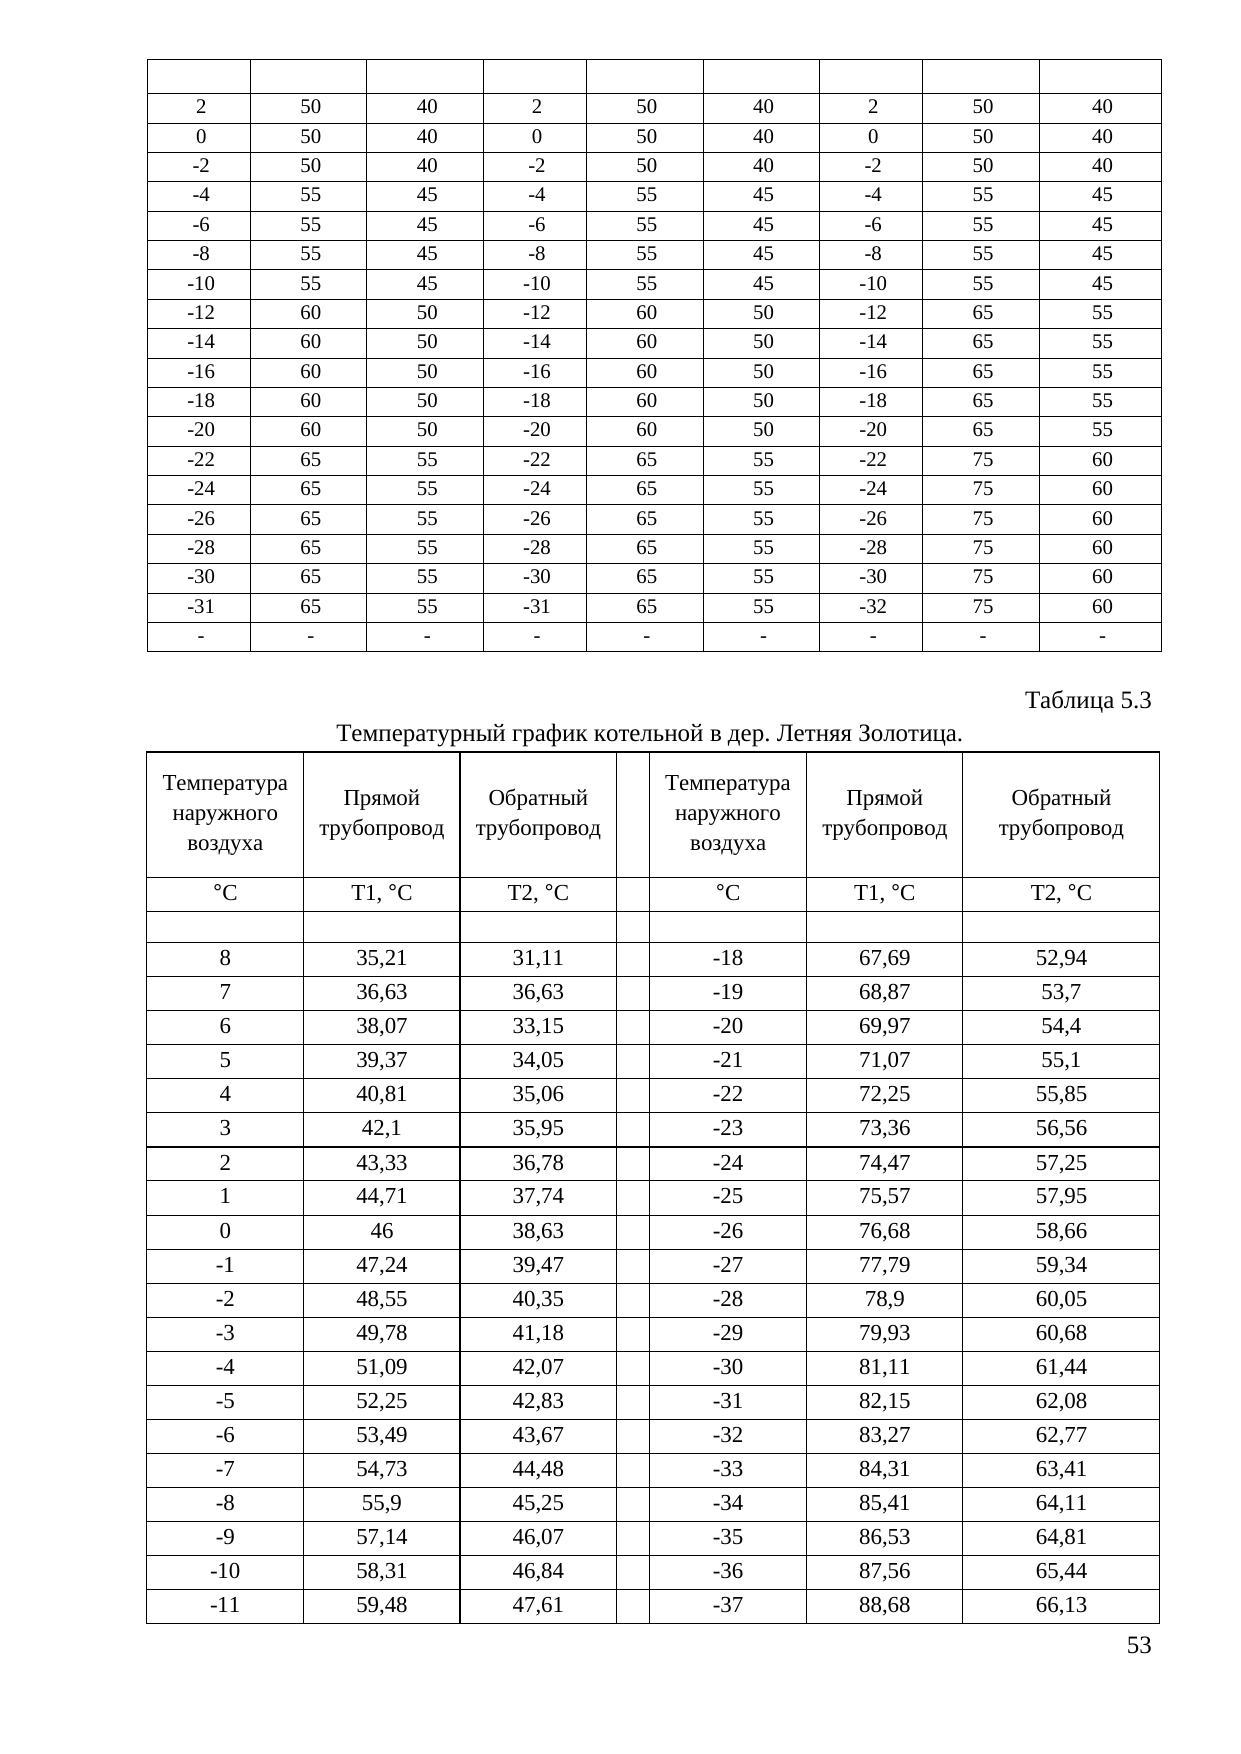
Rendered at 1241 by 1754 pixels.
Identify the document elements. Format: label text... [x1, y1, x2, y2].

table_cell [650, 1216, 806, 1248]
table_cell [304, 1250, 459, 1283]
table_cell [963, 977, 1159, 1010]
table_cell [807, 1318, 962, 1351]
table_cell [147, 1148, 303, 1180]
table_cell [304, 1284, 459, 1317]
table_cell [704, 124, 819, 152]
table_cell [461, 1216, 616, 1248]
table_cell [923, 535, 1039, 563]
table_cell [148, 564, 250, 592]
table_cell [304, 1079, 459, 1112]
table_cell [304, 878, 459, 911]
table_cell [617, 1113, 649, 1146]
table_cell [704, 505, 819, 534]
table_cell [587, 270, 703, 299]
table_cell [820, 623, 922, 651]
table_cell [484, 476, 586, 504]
text Температурный график котельной в дер. Летняя Золотица. [148, 718, 1152, 747]
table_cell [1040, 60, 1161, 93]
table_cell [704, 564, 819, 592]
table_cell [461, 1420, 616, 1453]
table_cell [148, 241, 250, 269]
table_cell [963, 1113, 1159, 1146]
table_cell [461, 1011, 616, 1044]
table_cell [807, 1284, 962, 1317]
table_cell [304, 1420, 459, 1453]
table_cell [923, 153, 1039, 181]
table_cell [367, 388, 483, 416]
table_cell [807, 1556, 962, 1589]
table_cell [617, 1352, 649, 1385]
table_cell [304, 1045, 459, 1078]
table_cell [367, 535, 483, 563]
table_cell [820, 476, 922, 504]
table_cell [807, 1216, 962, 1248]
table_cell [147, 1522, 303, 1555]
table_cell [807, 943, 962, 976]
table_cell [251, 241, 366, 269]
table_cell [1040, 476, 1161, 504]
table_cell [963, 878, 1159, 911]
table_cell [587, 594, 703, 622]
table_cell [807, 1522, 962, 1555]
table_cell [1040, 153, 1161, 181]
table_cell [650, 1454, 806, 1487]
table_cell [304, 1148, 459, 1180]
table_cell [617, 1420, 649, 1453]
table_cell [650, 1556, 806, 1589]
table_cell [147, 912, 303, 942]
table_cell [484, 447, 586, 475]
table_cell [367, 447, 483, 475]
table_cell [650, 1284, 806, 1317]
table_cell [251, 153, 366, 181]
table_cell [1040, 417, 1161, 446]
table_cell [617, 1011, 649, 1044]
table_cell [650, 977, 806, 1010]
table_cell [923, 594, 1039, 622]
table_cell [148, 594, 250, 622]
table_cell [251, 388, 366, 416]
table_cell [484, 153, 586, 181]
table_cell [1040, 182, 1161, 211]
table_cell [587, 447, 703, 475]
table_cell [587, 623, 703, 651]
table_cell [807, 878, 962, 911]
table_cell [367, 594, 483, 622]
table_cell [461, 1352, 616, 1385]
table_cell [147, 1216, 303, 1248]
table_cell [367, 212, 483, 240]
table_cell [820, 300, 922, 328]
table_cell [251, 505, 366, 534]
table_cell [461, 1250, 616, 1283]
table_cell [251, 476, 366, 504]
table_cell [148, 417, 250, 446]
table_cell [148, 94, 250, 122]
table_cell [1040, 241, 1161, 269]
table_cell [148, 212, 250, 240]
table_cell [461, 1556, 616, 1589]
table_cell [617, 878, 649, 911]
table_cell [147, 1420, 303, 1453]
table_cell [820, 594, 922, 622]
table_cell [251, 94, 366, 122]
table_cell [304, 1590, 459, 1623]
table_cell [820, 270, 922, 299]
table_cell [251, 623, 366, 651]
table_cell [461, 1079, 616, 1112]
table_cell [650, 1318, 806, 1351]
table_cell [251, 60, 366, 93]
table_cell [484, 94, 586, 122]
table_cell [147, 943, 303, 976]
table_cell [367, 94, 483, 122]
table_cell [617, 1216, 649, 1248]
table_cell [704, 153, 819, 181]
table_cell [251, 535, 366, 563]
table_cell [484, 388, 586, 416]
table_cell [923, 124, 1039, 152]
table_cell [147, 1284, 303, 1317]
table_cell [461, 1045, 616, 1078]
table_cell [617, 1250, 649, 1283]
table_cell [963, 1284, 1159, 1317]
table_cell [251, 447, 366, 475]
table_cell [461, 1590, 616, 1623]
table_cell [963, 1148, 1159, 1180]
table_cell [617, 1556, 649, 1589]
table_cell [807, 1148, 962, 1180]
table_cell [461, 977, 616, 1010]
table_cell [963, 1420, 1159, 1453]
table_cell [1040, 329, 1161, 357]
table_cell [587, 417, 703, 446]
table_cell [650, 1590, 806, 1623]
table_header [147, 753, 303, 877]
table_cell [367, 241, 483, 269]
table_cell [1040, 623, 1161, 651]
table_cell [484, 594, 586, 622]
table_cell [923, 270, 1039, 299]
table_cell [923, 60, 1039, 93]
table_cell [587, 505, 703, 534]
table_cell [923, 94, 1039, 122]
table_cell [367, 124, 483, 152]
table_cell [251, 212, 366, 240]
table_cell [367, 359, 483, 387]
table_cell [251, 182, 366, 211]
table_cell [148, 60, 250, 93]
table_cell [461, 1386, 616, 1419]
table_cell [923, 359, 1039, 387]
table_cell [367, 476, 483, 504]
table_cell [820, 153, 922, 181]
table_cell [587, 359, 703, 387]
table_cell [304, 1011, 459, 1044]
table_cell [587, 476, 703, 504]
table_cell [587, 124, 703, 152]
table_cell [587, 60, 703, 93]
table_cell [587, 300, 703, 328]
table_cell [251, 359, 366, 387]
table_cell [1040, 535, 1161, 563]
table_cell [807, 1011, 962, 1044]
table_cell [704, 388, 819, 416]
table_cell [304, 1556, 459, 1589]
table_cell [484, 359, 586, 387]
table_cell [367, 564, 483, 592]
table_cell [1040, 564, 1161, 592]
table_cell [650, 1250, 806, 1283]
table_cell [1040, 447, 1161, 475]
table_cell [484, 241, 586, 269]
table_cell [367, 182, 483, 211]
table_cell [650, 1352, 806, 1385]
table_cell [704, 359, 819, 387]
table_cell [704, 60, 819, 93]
text Таблица 5.3 [148, 685, 1152, 714]
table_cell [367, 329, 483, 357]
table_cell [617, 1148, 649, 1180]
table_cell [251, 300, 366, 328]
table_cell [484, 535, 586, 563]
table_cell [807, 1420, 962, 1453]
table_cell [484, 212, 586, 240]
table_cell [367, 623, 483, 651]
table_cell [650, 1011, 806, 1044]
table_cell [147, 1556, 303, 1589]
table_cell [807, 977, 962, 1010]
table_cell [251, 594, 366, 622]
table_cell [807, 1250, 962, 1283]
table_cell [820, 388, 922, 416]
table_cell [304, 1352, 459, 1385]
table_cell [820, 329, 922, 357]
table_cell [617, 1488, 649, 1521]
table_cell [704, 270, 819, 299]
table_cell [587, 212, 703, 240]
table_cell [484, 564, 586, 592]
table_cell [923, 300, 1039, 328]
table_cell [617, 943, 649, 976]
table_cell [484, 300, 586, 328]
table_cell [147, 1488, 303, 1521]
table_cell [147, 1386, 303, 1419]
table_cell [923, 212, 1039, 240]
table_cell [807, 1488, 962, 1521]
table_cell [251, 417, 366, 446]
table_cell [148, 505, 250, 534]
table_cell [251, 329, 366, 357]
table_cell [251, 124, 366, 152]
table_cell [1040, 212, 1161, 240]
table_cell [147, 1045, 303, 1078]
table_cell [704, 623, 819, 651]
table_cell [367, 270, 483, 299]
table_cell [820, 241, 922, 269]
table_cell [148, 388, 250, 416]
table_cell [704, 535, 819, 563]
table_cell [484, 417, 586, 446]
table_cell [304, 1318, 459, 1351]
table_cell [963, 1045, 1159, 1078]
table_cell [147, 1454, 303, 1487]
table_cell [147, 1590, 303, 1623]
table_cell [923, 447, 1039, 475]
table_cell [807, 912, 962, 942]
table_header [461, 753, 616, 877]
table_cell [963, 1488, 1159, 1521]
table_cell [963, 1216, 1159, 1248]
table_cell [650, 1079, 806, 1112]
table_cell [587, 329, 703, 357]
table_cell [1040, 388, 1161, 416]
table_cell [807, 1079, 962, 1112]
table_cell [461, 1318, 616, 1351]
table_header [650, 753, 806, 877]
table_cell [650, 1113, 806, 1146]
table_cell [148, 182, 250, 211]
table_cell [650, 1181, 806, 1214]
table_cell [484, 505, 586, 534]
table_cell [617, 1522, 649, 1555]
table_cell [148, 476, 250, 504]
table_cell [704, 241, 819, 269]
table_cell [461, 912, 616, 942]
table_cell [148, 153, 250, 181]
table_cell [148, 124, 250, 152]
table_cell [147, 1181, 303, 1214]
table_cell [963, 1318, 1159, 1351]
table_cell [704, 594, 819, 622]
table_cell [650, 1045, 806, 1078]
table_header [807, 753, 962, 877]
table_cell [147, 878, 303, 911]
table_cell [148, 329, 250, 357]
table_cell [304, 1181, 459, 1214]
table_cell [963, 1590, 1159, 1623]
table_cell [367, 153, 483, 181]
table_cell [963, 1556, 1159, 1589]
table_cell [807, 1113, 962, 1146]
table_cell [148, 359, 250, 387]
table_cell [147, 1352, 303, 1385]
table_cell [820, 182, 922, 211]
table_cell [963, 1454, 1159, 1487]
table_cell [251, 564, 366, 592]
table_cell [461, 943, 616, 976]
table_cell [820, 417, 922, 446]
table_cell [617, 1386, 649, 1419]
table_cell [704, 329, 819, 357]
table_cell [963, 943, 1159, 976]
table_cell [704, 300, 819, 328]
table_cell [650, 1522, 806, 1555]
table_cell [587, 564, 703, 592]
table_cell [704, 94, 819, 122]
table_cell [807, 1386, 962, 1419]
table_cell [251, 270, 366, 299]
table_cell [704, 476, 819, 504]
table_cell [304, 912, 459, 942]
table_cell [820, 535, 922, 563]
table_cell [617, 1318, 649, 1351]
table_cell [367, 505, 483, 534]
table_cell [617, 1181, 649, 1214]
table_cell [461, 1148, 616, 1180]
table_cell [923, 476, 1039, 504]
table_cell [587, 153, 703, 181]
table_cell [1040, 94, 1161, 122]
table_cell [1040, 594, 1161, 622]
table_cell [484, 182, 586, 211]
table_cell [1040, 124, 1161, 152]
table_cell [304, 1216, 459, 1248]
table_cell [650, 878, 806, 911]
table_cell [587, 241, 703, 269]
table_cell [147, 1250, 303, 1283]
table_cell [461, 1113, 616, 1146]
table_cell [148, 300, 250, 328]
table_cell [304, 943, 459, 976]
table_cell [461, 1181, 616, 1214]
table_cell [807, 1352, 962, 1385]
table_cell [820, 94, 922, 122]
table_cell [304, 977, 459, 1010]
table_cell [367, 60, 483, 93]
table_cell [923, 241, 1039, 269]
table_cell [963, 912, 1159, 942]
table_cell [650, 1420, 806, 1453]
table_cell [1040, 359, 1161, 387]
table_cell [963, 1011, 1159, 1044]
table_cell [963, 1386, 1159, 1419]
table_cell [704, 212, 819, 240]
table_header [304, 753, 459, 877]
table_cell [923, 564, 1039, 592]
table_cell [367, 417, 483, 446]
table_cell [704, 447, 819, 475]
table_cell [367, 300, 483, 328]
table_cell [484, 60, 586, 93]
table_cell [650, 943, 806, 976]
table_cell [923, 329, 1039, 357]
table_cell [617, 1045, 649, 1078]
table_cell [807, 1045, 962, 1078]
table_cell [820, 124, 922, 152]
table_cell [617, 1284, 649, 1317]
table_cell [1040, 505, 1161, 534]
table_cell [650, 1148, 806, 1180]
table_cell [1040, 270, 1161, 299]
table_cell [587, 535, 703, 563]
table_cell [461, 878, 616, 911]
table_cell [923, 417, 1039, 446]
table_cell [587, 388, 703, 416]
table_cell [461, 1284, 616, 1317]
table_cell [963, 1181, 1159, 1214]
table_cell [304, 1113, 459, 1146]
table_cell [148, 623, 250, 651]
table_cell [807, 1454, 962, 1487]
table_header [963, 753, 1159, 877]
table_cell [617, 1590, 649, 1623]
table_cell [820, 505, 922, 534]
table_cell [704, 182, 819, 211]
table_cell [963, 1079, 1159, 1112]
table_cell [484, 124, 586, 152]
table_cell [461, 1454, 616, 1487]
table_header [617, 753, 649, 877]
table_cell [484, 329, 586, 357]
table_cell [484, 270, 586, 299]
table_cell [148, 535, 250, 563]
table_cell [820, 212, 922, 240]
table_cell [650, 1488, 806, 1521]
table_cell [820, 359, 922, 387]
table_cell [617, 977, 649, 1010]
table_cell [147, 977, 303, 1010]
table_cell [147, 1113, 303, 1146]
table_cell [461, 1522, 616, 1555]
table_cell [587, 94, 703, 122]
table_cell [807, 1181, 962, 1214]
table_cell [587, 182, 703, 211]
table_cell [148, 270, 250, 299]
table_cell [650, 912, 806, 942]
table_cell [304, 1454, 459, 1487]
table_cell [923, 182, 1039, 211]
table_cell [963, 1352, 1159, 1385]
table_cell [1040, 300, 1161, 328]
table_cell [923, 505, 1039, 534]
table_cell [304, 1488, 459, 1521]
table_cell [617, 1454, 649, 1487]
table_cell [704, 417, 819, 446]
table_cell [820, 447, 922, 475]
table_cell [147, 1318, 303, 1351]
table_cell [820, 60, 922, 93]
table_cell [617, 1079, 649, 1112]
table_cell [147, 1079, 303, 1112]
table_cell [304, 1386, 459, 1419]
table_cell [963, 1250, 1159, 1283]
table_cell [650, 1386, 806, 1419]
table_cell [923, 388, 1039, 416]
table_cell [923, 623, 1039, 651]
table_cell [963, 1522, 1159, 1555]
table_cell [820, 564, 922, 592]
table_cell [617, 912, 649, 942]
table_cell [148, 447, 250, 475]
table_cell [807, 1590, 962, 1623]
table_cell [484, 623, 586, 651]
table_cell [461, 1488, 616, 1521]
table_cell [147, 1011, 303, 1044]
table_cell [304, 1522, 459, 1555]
